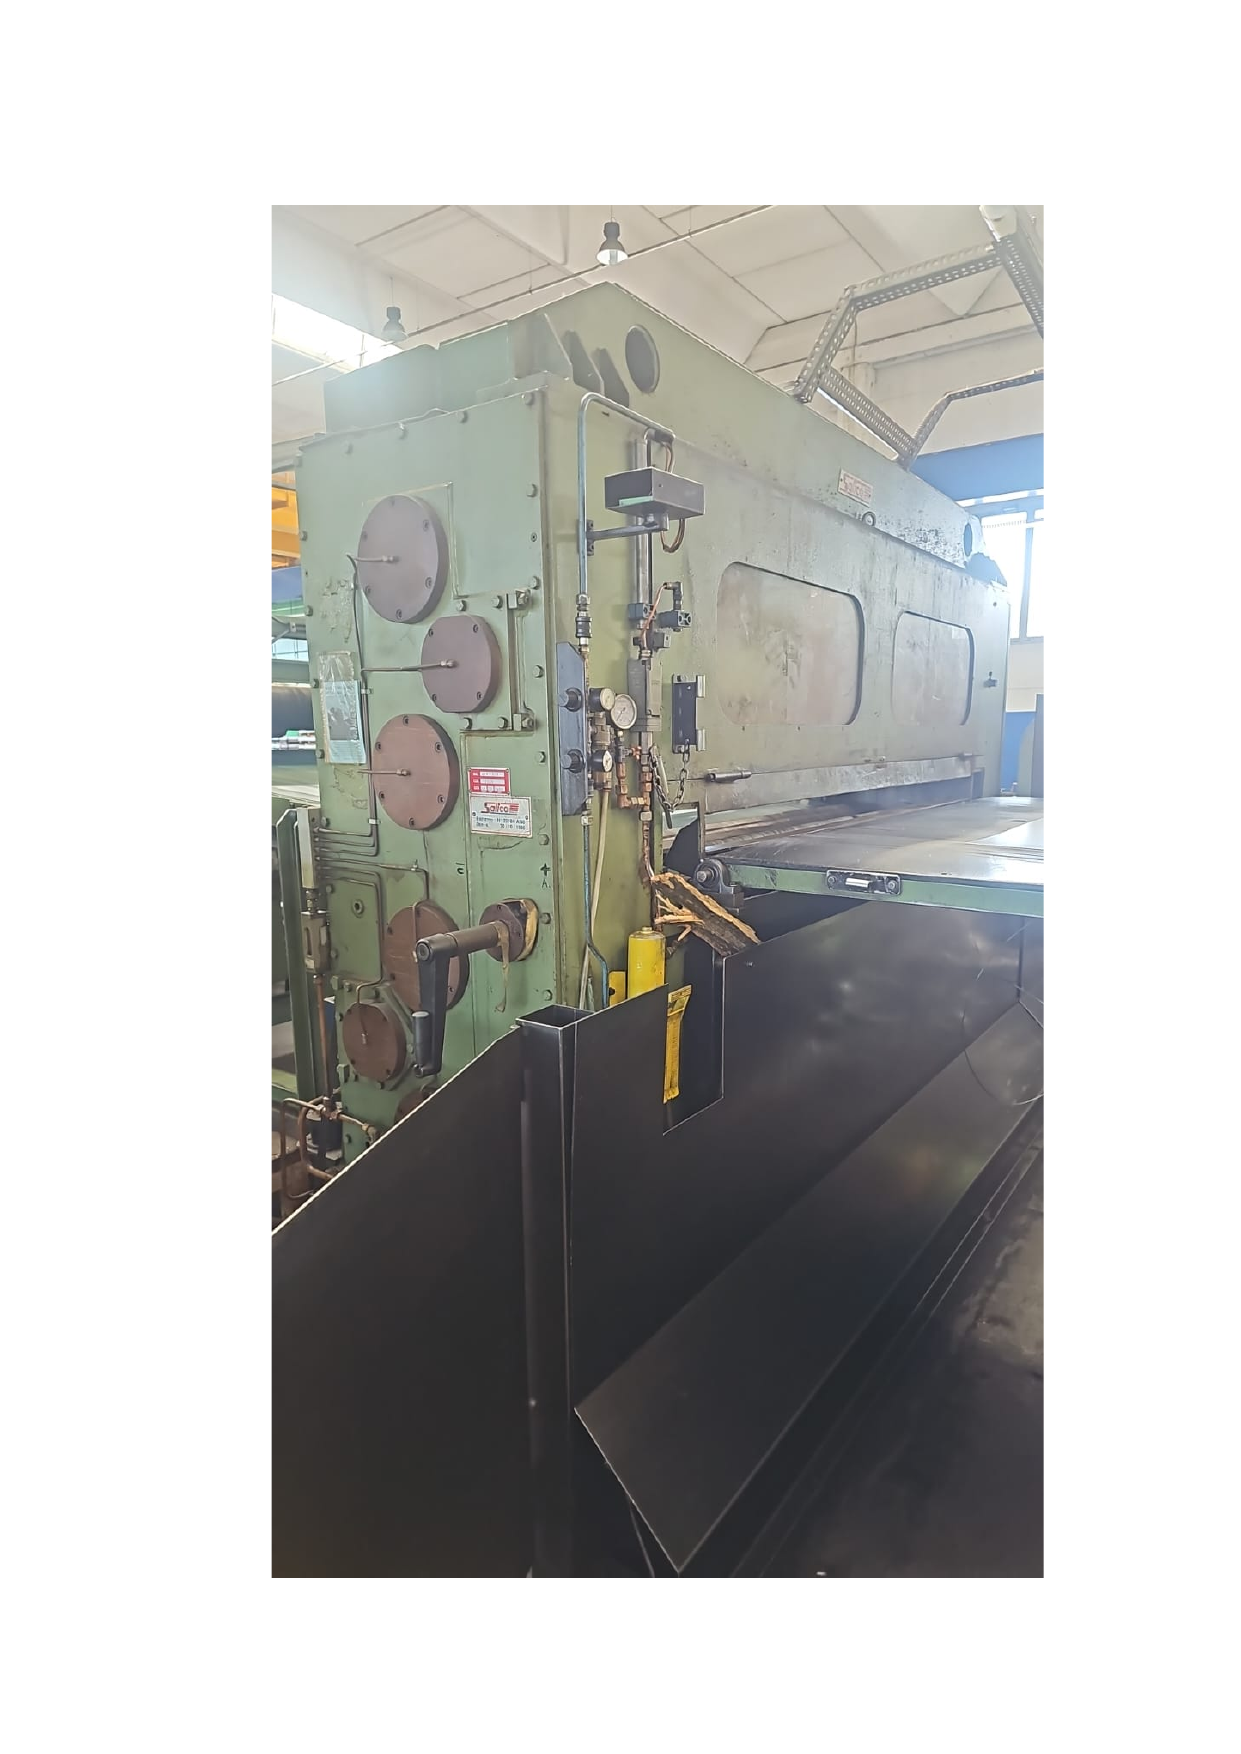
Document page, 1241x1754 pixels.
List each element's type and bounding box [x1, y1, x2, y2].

picture [271, 205, 1044, 1578]
